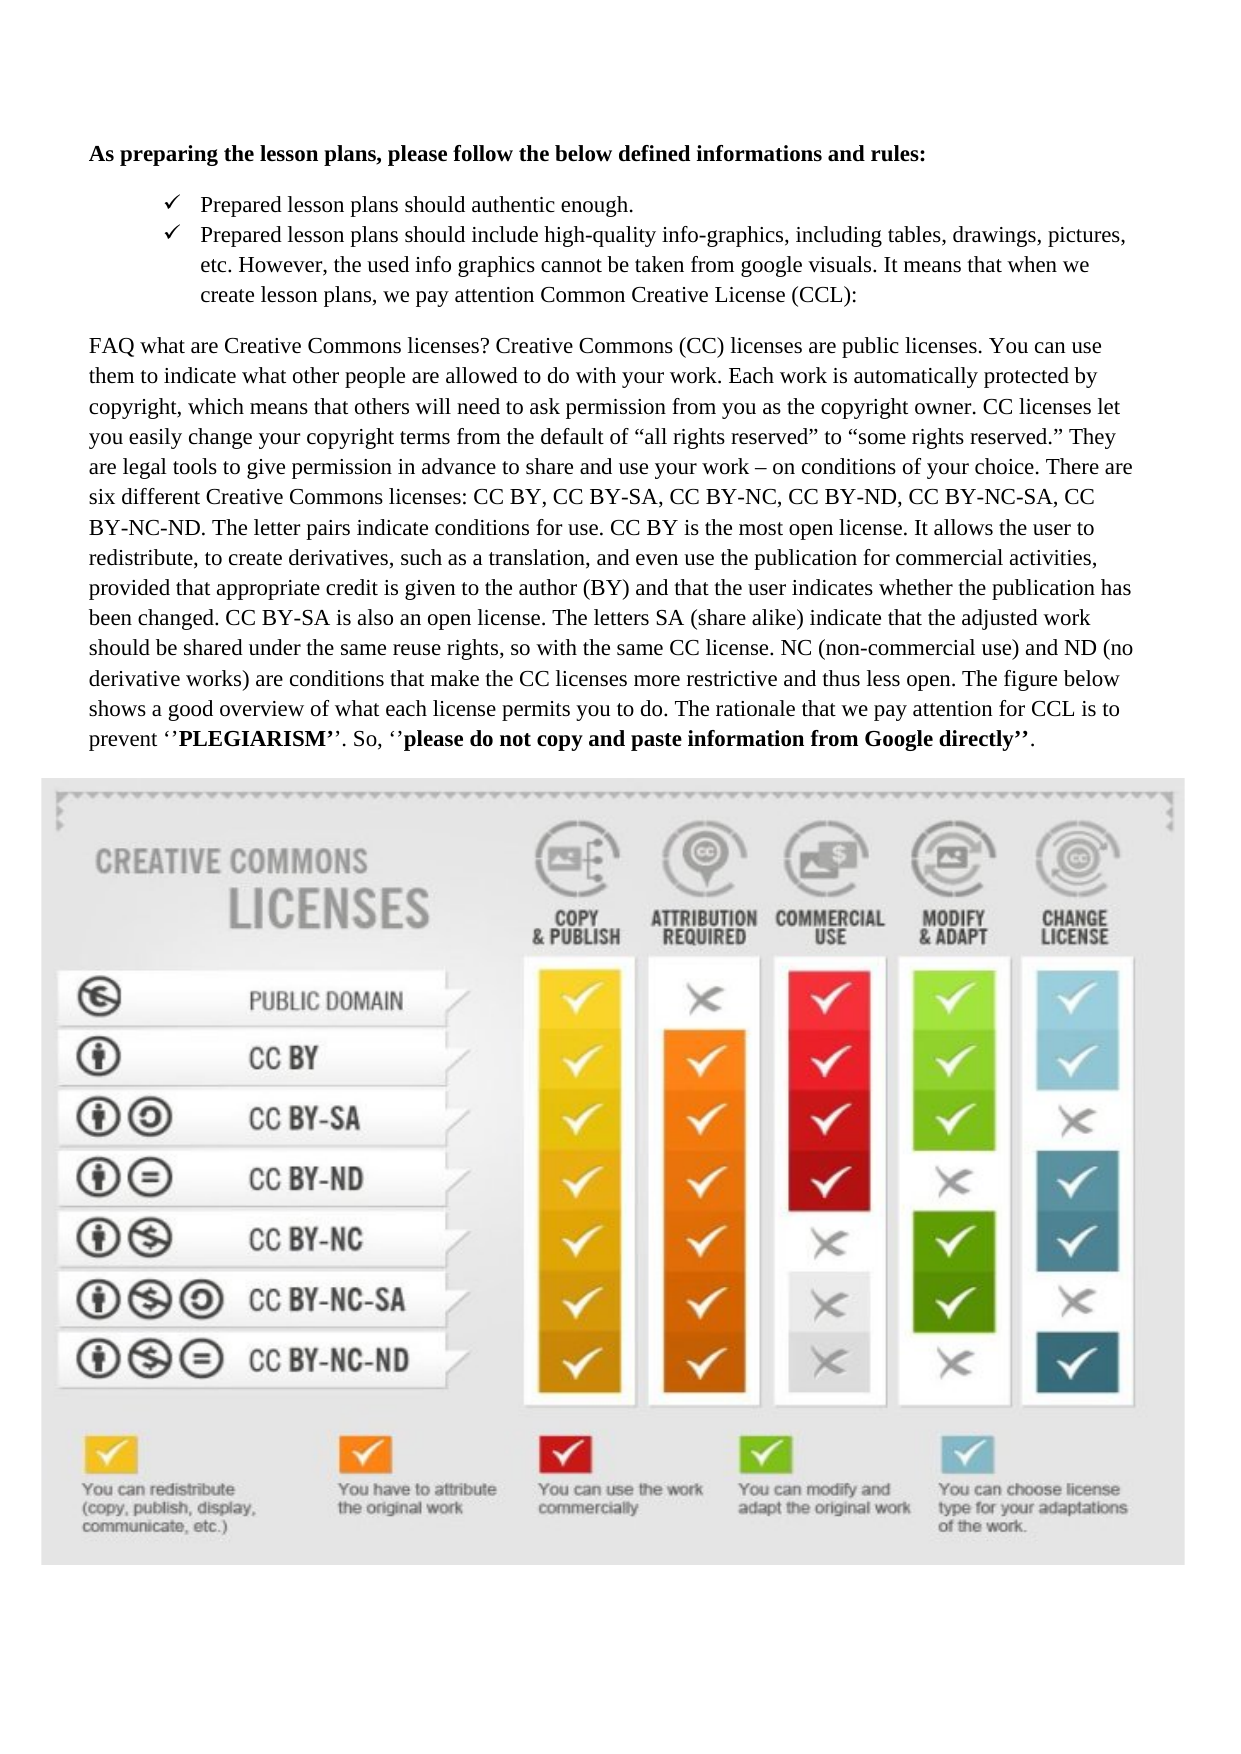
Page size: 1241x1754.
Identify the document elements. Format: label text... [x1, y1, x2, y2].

text FAQ what are Creative Commons licenses? Creative Commons (CC) licenses are public licenses. You can use them to indicate what other people are allowed to do with your work. Each work is automatically protected by copyright, which means that others will need to ask permission from you as the copyright owner. CC licenses let you easily change your copyright terms from the default of “all rights reserved” to “some rights reserved.” They are legal tools to give permission in advance to share and use your work – on conditions of your choice. There are six different Creative Commons licenses: CC BY, CC BY-SA, CC BY-NC, CC BY-ND, CC BY-NC-SA, CC BY-NC-ND. The letter pairs indicate conditions for use. CC BY is the most open license. It allows the user to redistribute, to create derivatives, such as a translation, and even use the publication for commercial activities, provided that appropriate credit is given to the author (BY) and that the user indicates whether the publication has been changed. CC BY-SA is also an open license. The letters SA (share alike) indicate that the adjusted work should be shared under the same reuse rights, so with the same CC license. NC (non-commercial use) and ND (no derivative works) are conditions that make the CC licenses more restrictive and thus less open. The figure below shows a good overview of what each license permits you to do. The rationale that we pay attention for CCL is to prevent ‘’PLEGIARISM’’. So, ‘’please do not copy and paste information from Google directly’’. [89, 332, 1137, 751]
list Prepared lesson plans should include high-quality info-graphics, including tables, drawings, pictures, etc. However, the used info graphics cannot be taken from google visuals. It means that when we create lesson plans, we pay attention Common Creative License (CCL): [163, 221, 1137, 308]
text As preparing the lesson plans, please follow the below defined informations and rules: [89, 140, 1137, 166]
picture [41, 778, 1185, 1565]
list Prepared lesson plans should authentic enough. [163, 191, 1137, 217]
